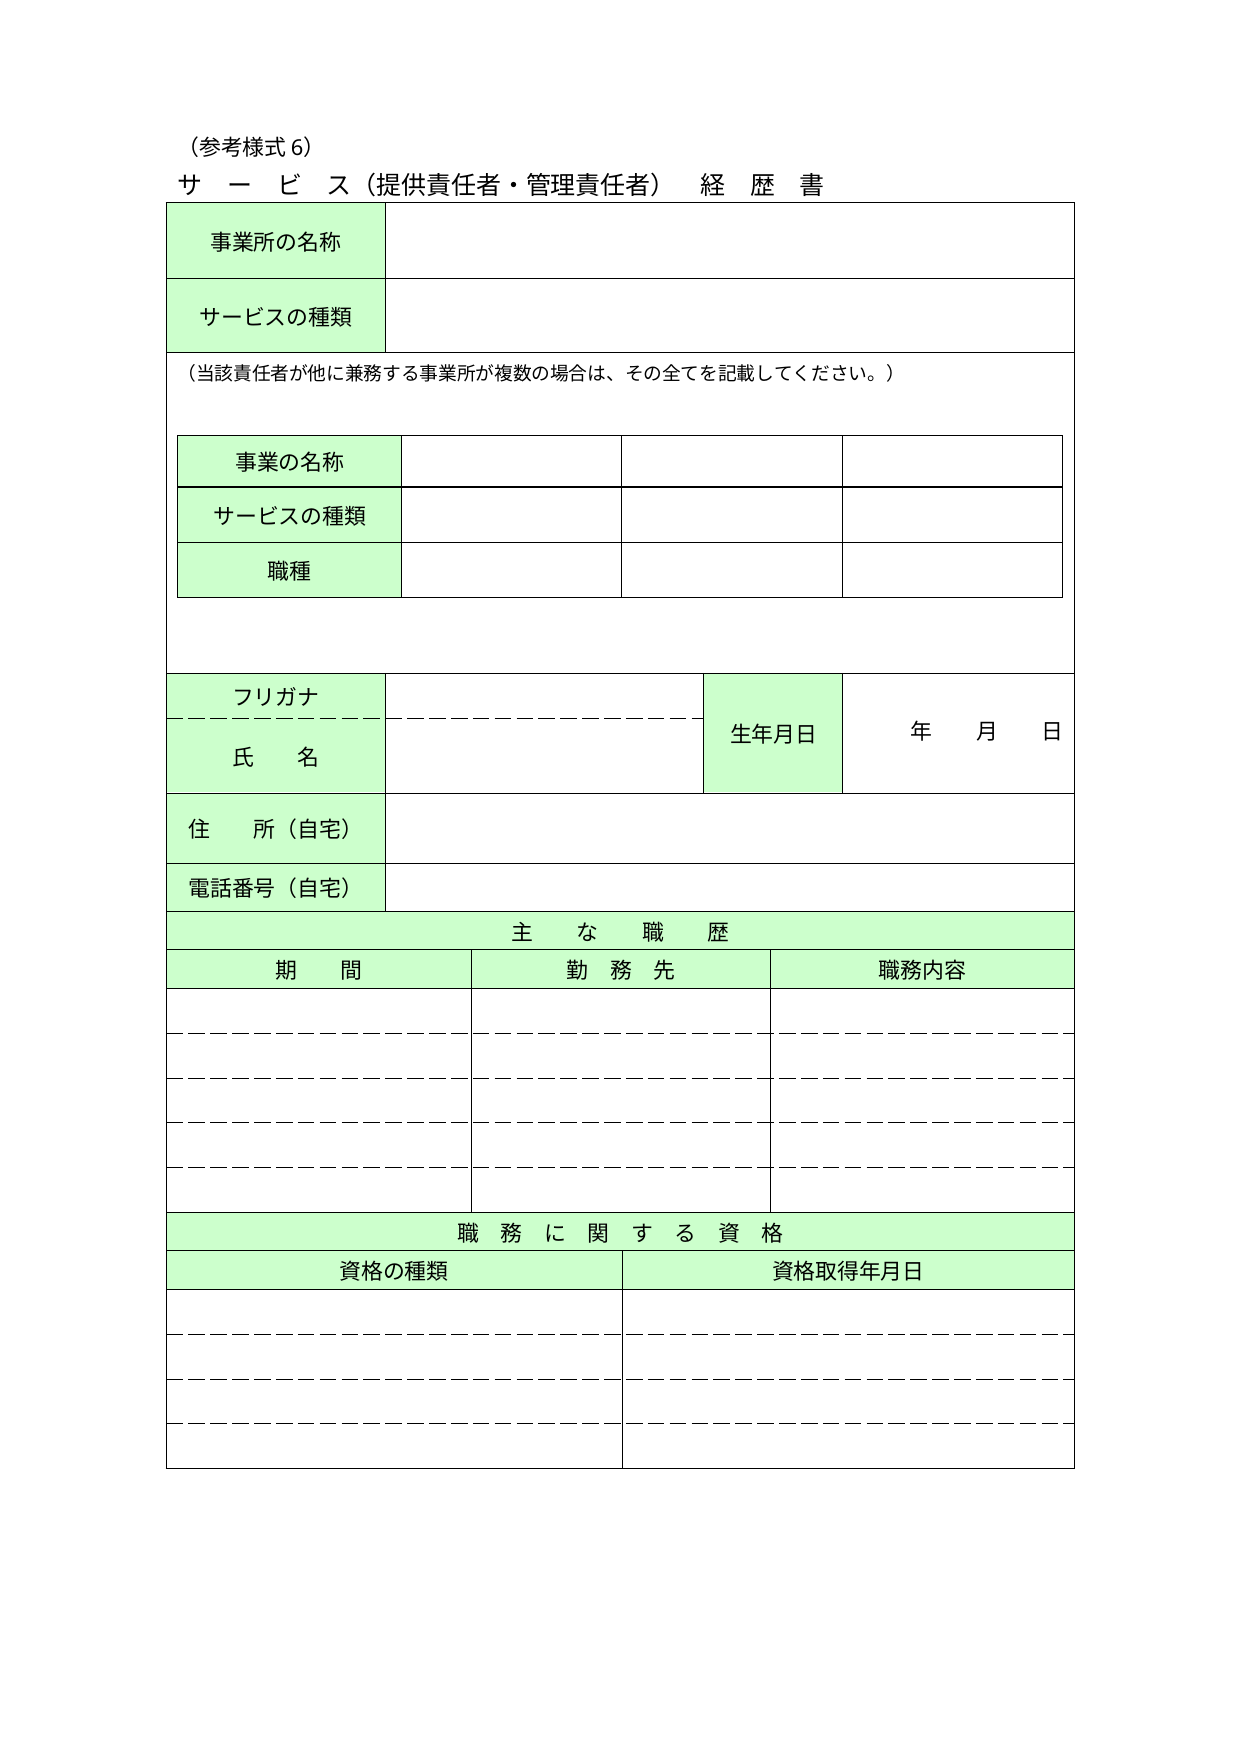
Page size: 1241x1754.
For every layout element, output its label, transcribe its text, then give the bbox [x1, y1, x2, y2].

table_cell [167, 989, 471, 1033]
table_cell 資格の種類 [167, 1251, 622, 1289]
table_cell [472, 989, 770, 1033]
table_cell [771, 989, 1074, 1033]
table_cell [386, 794, 1074, 863]
table_cell 住 所（自宅） [167, 794, 385, 863]
table_cell [386, 864, 1074, 911]
table_cell [623, 1290, 1074, 1334]
table_cell （当該責任者が他に兼務する事業所が複数の場合は、その全てを記載してください。） [167, 353, 1074, 673]
table_cell [472, 1033, 770, 1077]
table_cell [167, 1423, 622, 1468]
table_cell [623, 1379, 1074, 1423]
table_header [386, 203, 1074, 278]
table_cell フリガナ [167, 674, 385, 718]
table_cell [771, 1033, 1074, 1077]
table_cell [472, 1122, 770, 1167]
text サ ー ビ ス（提供責任者・管理責任者） 経 歴 書 [177, 164, 1063, 202]
table_cell 職 務 に 関 す る 資 格 [167, 1213, 1074, 1250]
table_cell 職務内容 [771, 950, 1074, 988]
table_cell [167, 1033, 471, 1077]
table_cell 年 月 日 [843, 674, 1074, 792]
table_cell [386, 674, 703, 718]
table_cell [472, 1078, 770, 1122]
table_cell [167, 1379, 622, 1423]
table_cell [167, 1122, 471, 1167]
table_cell サービスの種類 [167, 279, 385, 352]
table_cell 主 な 職 歴 [167, 912, 1074, 949]
table_cell [771, 1078, 1074, 1122]
table_header 事業所の名称 [167, 203, 385, 278]
table_cell [472, 1167, 770, 1212]
table_cell 氏 名 [167, 718, 385, 792]
table_cell [167, 1078, 471, 1122]
table_cell [771, 1167, 1074, 1212]
table_cell [386, 718, 703, 792]
table_cell 生年月日 [704, 674, 842, 792]
table_cell [623, 1334, 1074, 1378]
table_cell [623, 1423, 1074, 1468]
table_cell [771, 1122, 1074, 1167]
table_cell [167, 1334, 622, 1378]
table_cell 資格取得年月日 [623, 1251, 1074, 1289]
text （参考様式6） [177, 127, 1063, 164]
table_cell [167, 1167, 471, 1212]
table_cell [167, 1290, 622, 1334]
table_cell 期 間 [167, 950, 471, 988]
table_cell 勤 務 先 [472, 950, 770, 988]
table_cell [386, 279, 1074, 352]
table_cell 電話番号（自宅） [167, 864, 385, 911]
